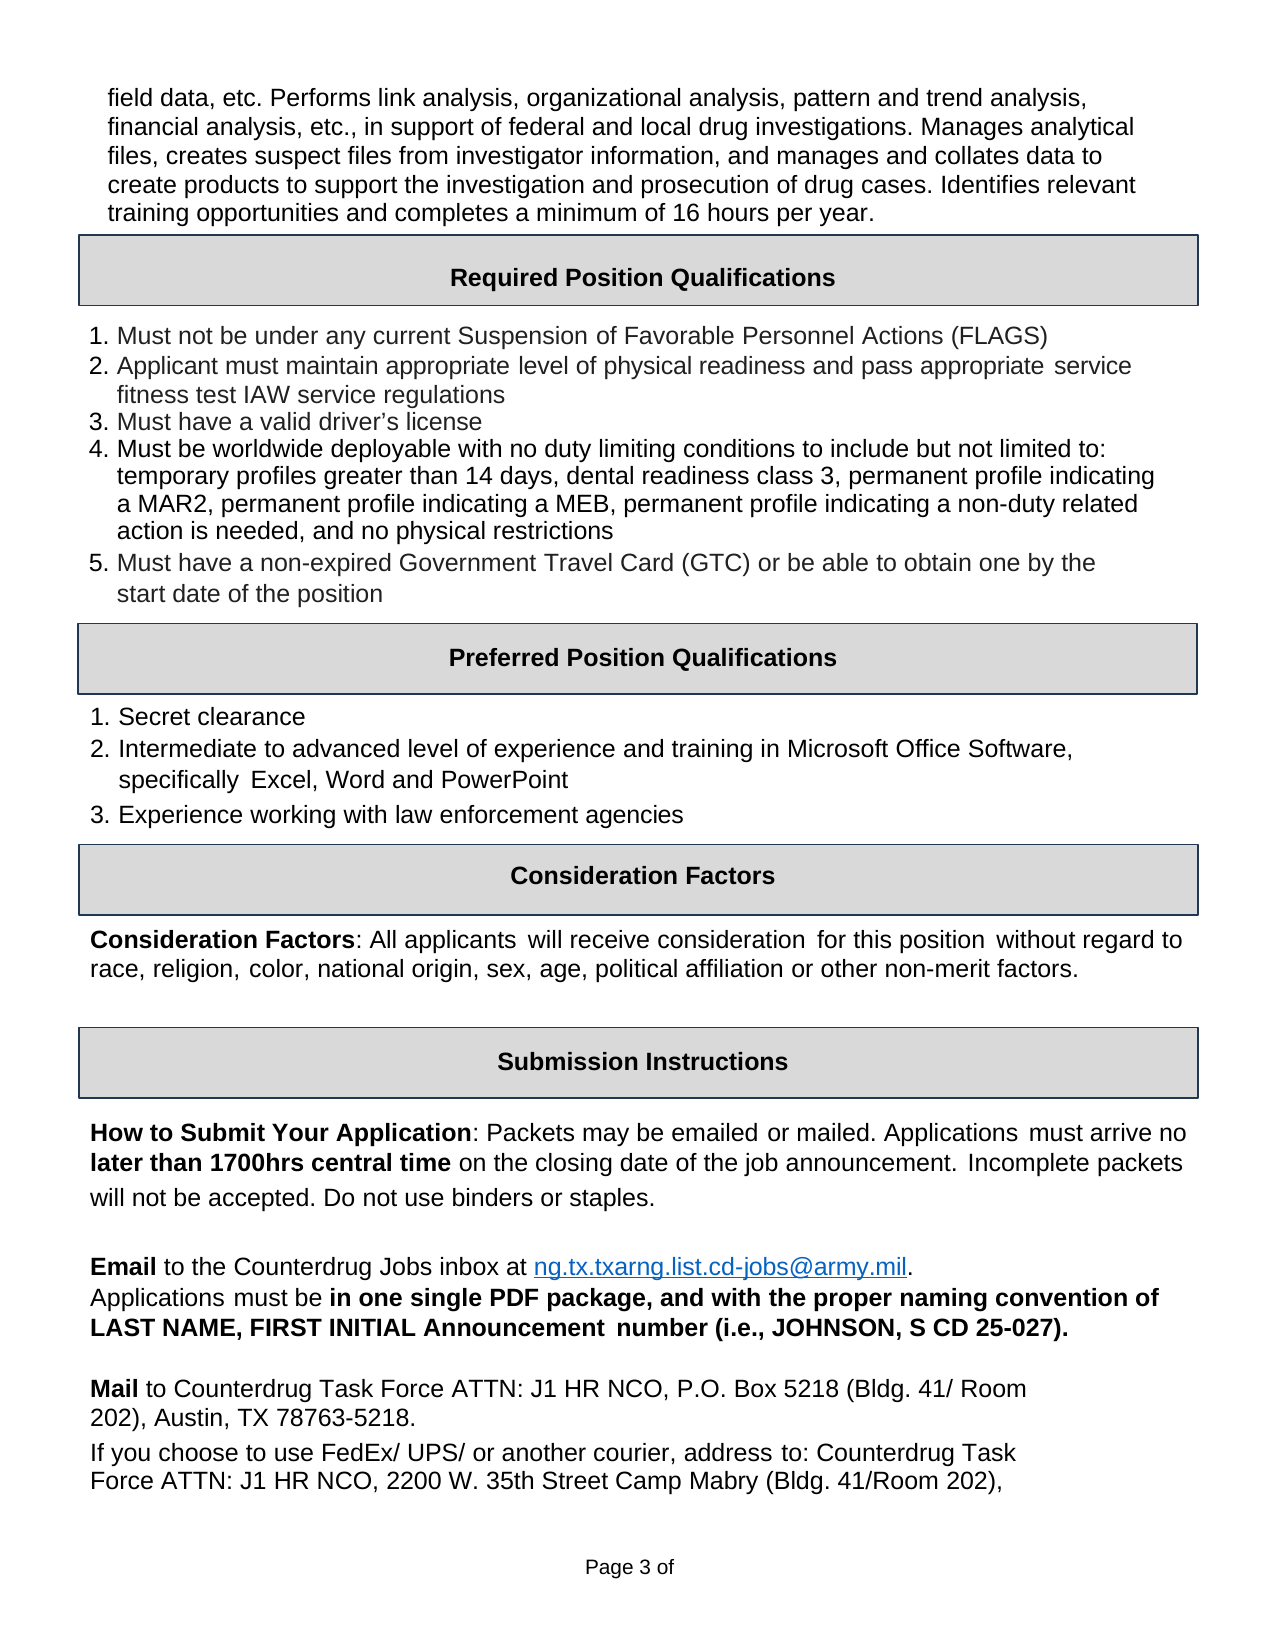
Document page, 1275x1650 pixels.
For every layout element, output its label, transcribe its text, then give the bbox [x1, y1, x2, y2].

list Applicant must maintain appropriate level of physical readiness and pass appropriate service fitness test IAW service regulations [88, 351, 1196, 409]
text Email to the Counterdrug Jobs inbox at ng.tx.txarng.list.cd-jobs@army.mil. [90, 1252, 1196, 1280]
text Mail to Counterdrug Task Force ATTN: J1 HR NCO, P.O. Box 5218 (Bldg. 41/ Room 202), Austin, TX 78763-5218. [90, 1375, 1084, 1431]
text Submission Instructions [90, 1047, 1196, 1076]
list Secret clearance [90, 702, 1196, 731]
list Must have a non-expired Government Travel Card (GTC) or be able to obtain one by the start date of the position [88, 548, 1142, 608]
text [90, 1437, 1084, 1495]
list Experience working with law enforcement agencies [90, 799, 1196, 828]
list action is needed, and no physical restrictions [117, 517, 1196, 545]
subtitle Applications must be in one single PDF package, and with the proper naming convention of LAST NAME, FIRST INITIAL Announcement number (i.e., JOHNSON, S CD 25-027). [90, 1283, 1196, 1342]
subtitle Consideration Factors: All applicants will receive consideration for this position without regard to race, religion, color, national origin, sex, age, political affiliation or other non-merit factors. [90, 925, 1196, 982]
subtitle Preferred Position Qualifications [90, 643, 1196, 672]
list Intermediate to advanced level of experience and training in Microsoft Office Software, specifically Excel, Word and PowerPoint [90, 733, 1118, 794]
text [107, 83, 1176, 227]
text How to Submit Your Application: Packets may be emailed or mailed. Applications must arrive no later than 1700hrs central time on the closing date of the job announcement. Incomplete packets will not be accepted. Do not use binders or staples. [90, 1118, 1196, 1213]
list Must have a valid driver’s license [88, 409, 1196, 436]
text Consideration Factors [90, 861, 1196, 889]
subtitle Required Position Qualifications [90, 262, 1196, 291]
list a MAR2, permanent profile indicating a MEB, permanent profile indicating a non-duty related [117, 490, 1196, 517]
list Must be worldwide deployable with no duty limiting conditions to include but not limited to: [88, 436, 1196, 463]
list Must not be under any current Suspension of Favorable Personnel Actions (FLAGS) [88, 321, 1196, 350]
list temporary profiles greater than 14 days, dental readiness class 3, permanent profile indicating [117, 463, 1196, 490]
